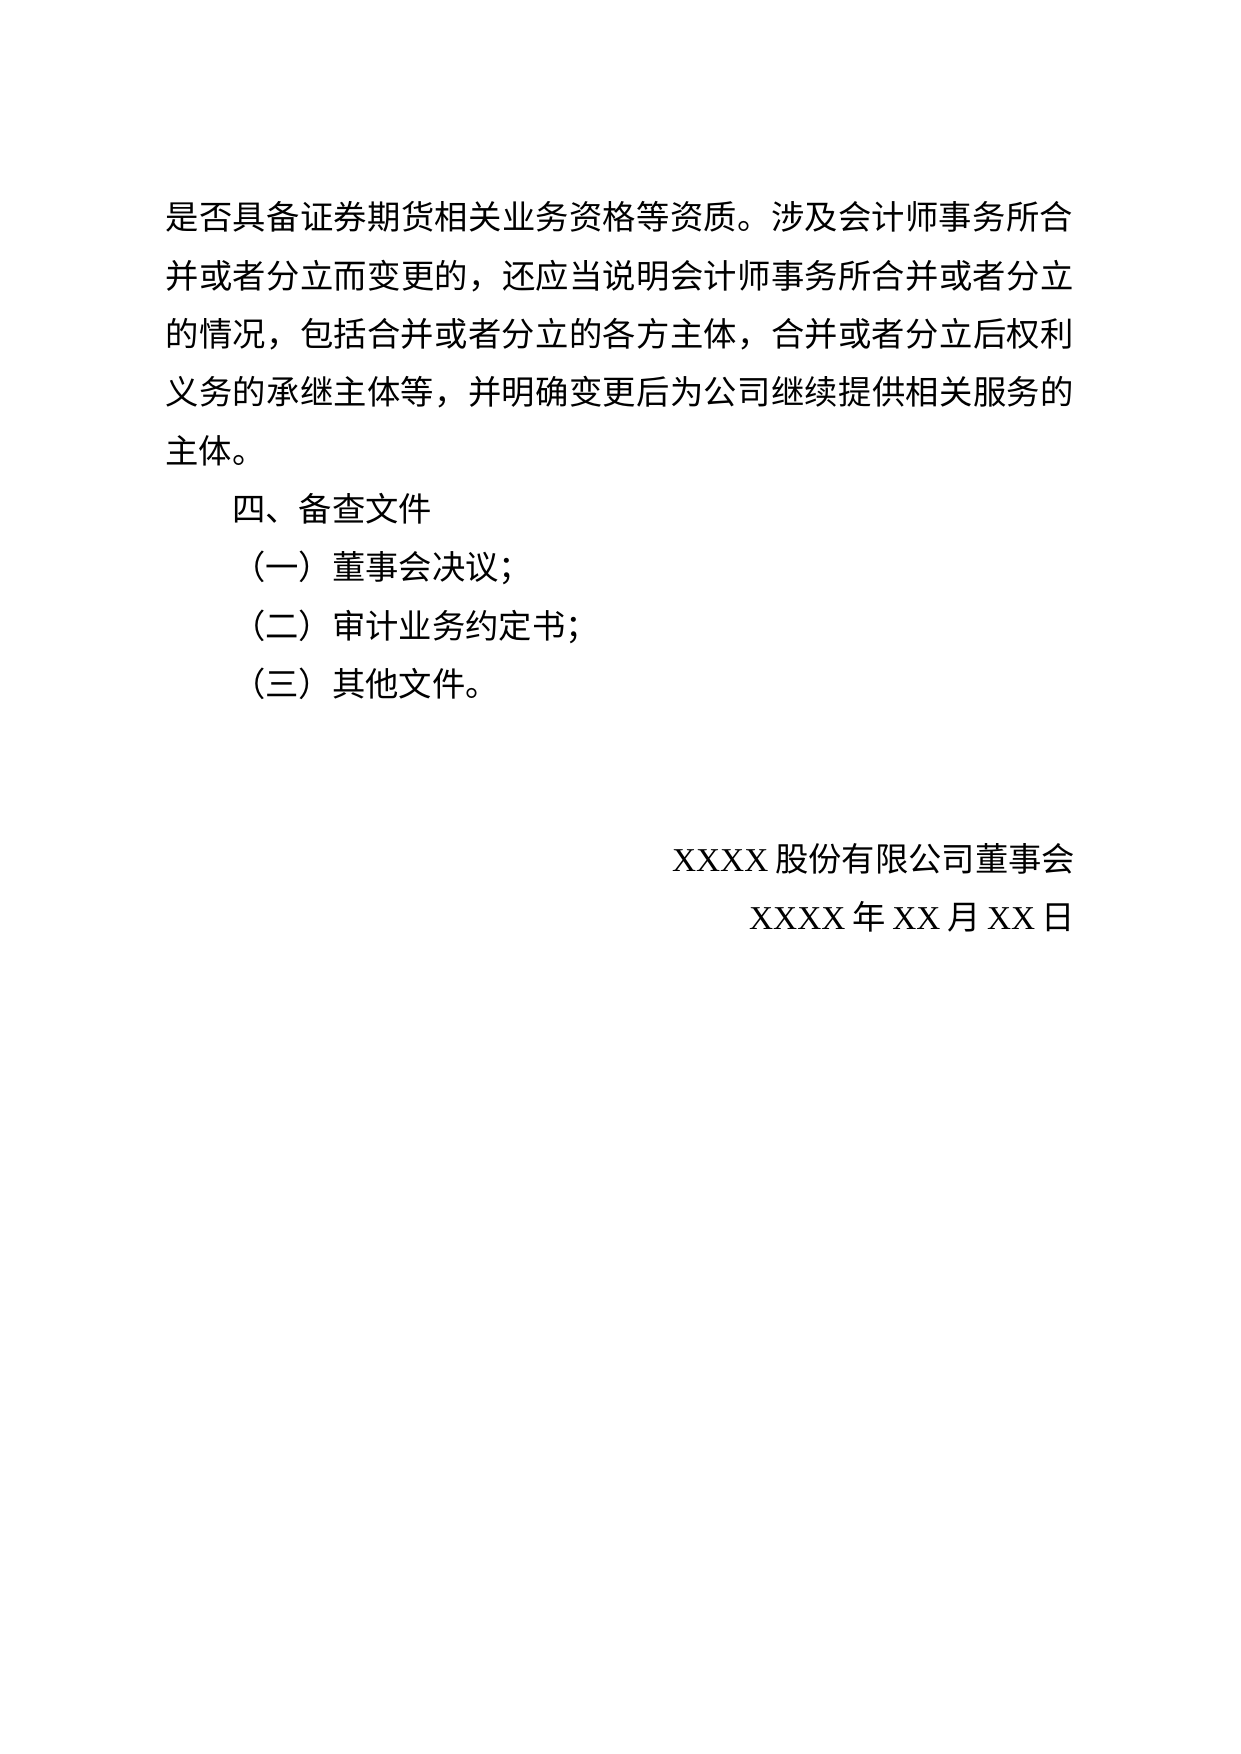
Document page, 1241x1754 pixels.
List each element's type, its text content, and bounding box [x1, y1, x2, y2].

text XXXX股份有限公司董事会 [165, 825, 1075, 883]
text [165, 183, 1075, 475]
text （二）审计业务约定书； [165, 591, 1075, 650]
text XXXX年XX月XX日 [165, 883, 1075, 941]
text 四、备查文件 [165, 475, 1075, 533]
text （三）其他文件。 [165, 650, 1075, 708]
text （一）董事会决议； [165, 533, 1075, 591]
